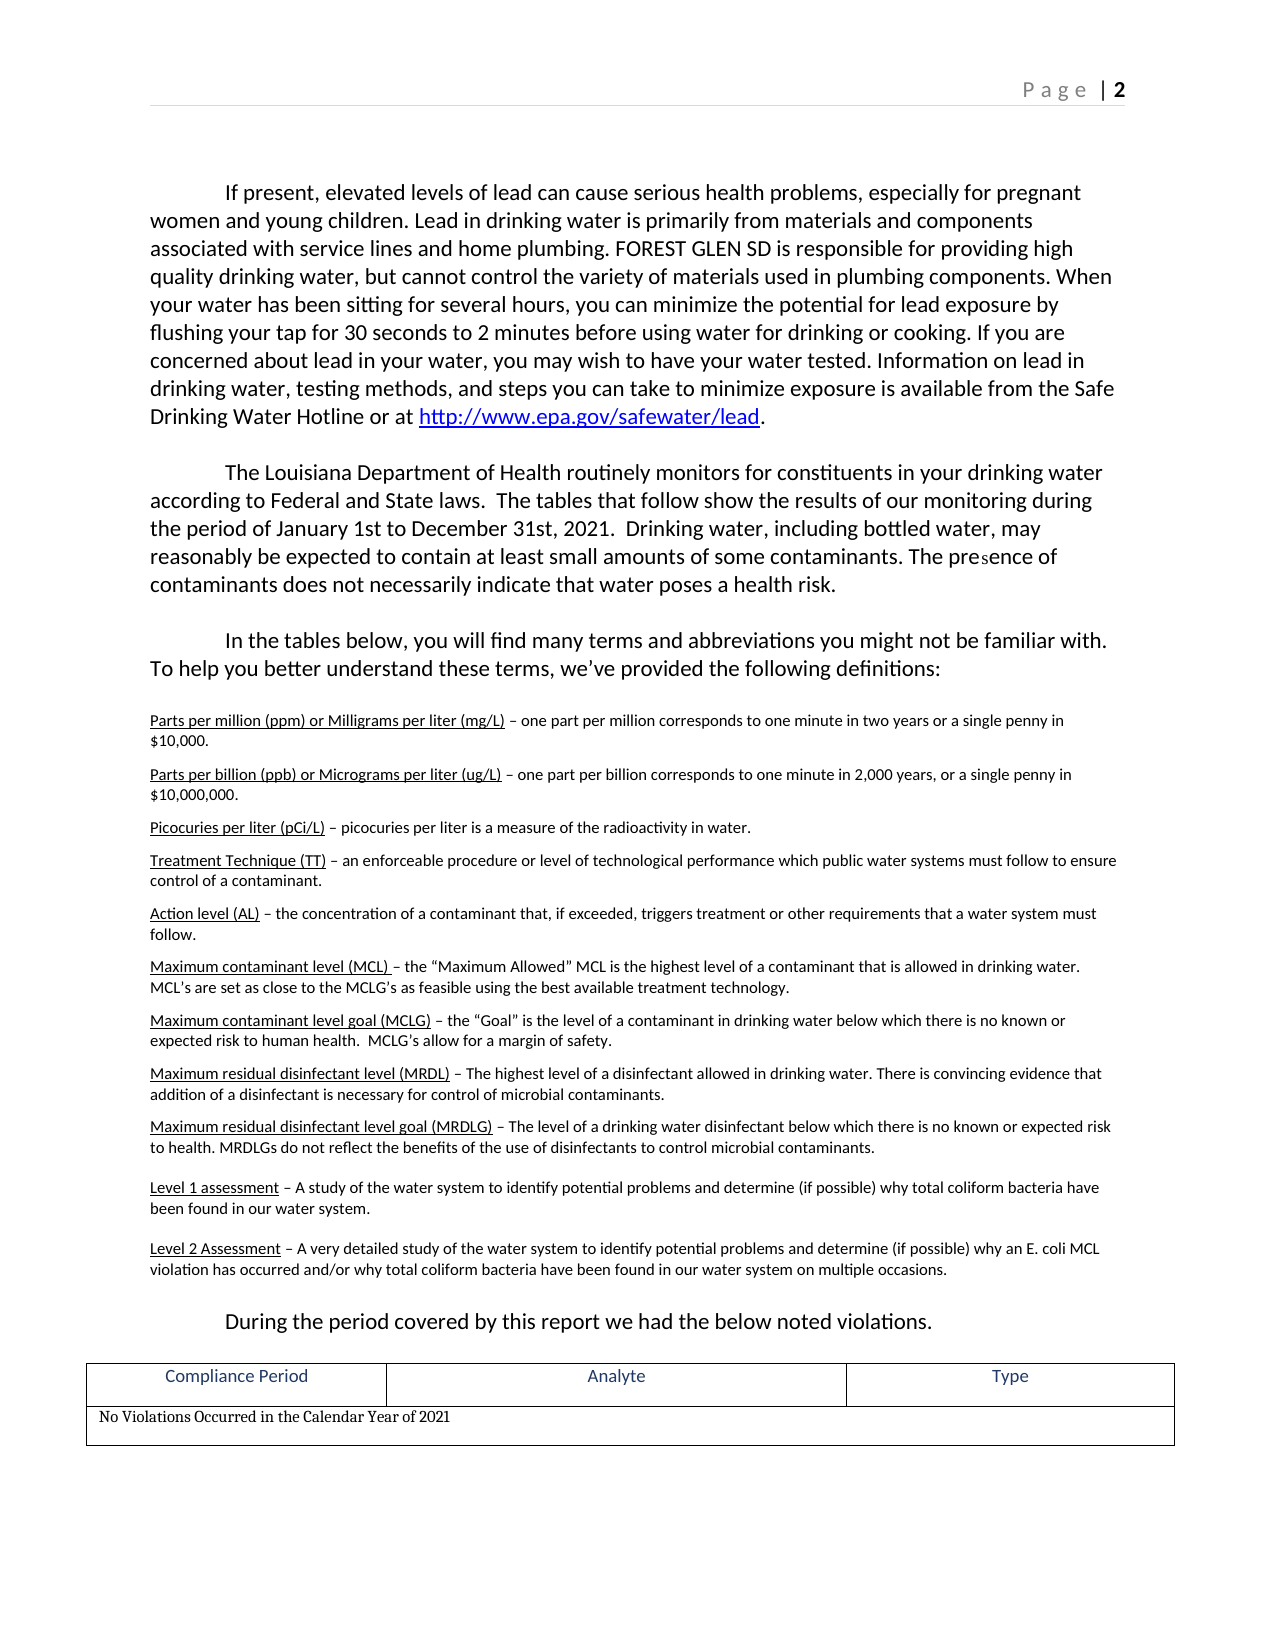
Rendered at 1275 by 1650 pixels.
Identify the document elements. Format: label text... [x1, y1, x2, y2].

text Level 1 assessment – A study of the water system to identify potential problems and determine (if possible) why total coliform bacteria have been found in our water system. [150, 1178, 1125, 1218]
text Maximum residual disinfectant level goal (MRDLG) – The level of a drinking water disinfectant below which there is no known or expected risk to health. MRDLGs do not reflect the benefits of the use of disinfectants to control microbial contaminants. [150, 1117, 1125, 1157]
text Level 2 Assessment – A very detailed study of the water system to identify potential problems and determine (if possible) why an E. coli MCL violation has occurred and/or why total coliform bacteria have been found in our water system on multiple occasions. [150, 1239, 1125, 1279]
text Maximum contaminant level (MCL) – the “Maximum Allowed” MCL is the highest level of a contaminant that is allowed in drinking water. MCL’s are set as close to the MCLG’s as feasible using the best available treatment technology. [150, 957, 1125, 997]
text Parts per million (ppm) or Milligrams per liter (mg/L) – one part per million corresponds to one minute in two years or a single penny in $10,000. [150, 710, 1125, 751]
text Maximum contaminant level goal (MCLG) – the “Goal” is the level of a contaminant in drinking water below which there is no known or expected risk to human health. MCLG’s allow for a margin of safety. [150, 1010, 1125, 1051]
text If present, elevated levels of lead can cause serious health problems, especially for pregnant women and young children. Lead in drinking water is primarily from materials and components associated with service lines and home plumbing. FOREST GLEN SD is responsible for providing high quality drinking water, but cannot control the variety of materials used in plumbing components. When your water has been sitting for several hours, you can minimize the potential for lead exposure by flushing your tap for 30 seconds to 2 minutes before using water for drinking or cooking. If you are concerned about lead in your water, you may wish to have your water tested. Information on lead in drinking water, testing methods, and steps you can take to minimize exposure is available from the Safe Drinking Water Hotline or at http://www.epa.gov/safewater/lead. [150, 178, 1125, 430]
table_header Compliance Period [87, 1364, 386, 1406]
table_header Analyte [387, 1364, 846, 1406]
text Maximum residual disinfectant level (MRDL) – The highest level of a disinfectant allowed in drinking water. There is convincing evidence that addition of a disinfectant is necessary for control of microbial contaminants. [150, 1063, 1125, 1104]
text In the tables below, you will find many terms and abbreviations you might not be familiar with. To help you better understand these terms, we’ve provided the following definitions: [150, 626, 1125, 682]
text During the period covered by this report we had the below noted violations. [150, 1307, 1125, 1335]
text The Louisiana Department of Health routinely monitors for constituents in your drinking water according to Federal and State laws. The tables that follow show the results of our monitoring during the period of January 1st to December 31st, 2021. Drinking water, including bottled water, may reasonably be expected to contain at least small amounts of some contaminants. The presence of contaminants does not necessarily indicate that water poses a health risk. [150, 458, 1125, 598]
table_header Type [847, 1364, 1174, 1406]
text Parts per billion (ppb) or Micrograms per liter (ug/L) – one part per billion corresponds to one minute in 2,000 years, or a single penny in $10,000,000. [150, 764, 1125, 804]
text Treatment Technique (TT) – an enforceable procedure or level of technological performance which public water systems must follow to ensure control of a contaminant. [150, 850, 1125, 891]
text Picocuries per liter (pCi/L) – picocuries per liter is a measure of the radioactivity in water. [150, 817, 1125, 837]
text Action level (AL) – the concentration of a contaminant that, if exceeded, triggers treatment or other requirements that a water system must follow. [150, 903, 1125, 944]
table_cell No Violations Occurred in the Calendar Year of 2021 [87, 1407, 1174, 1445]
